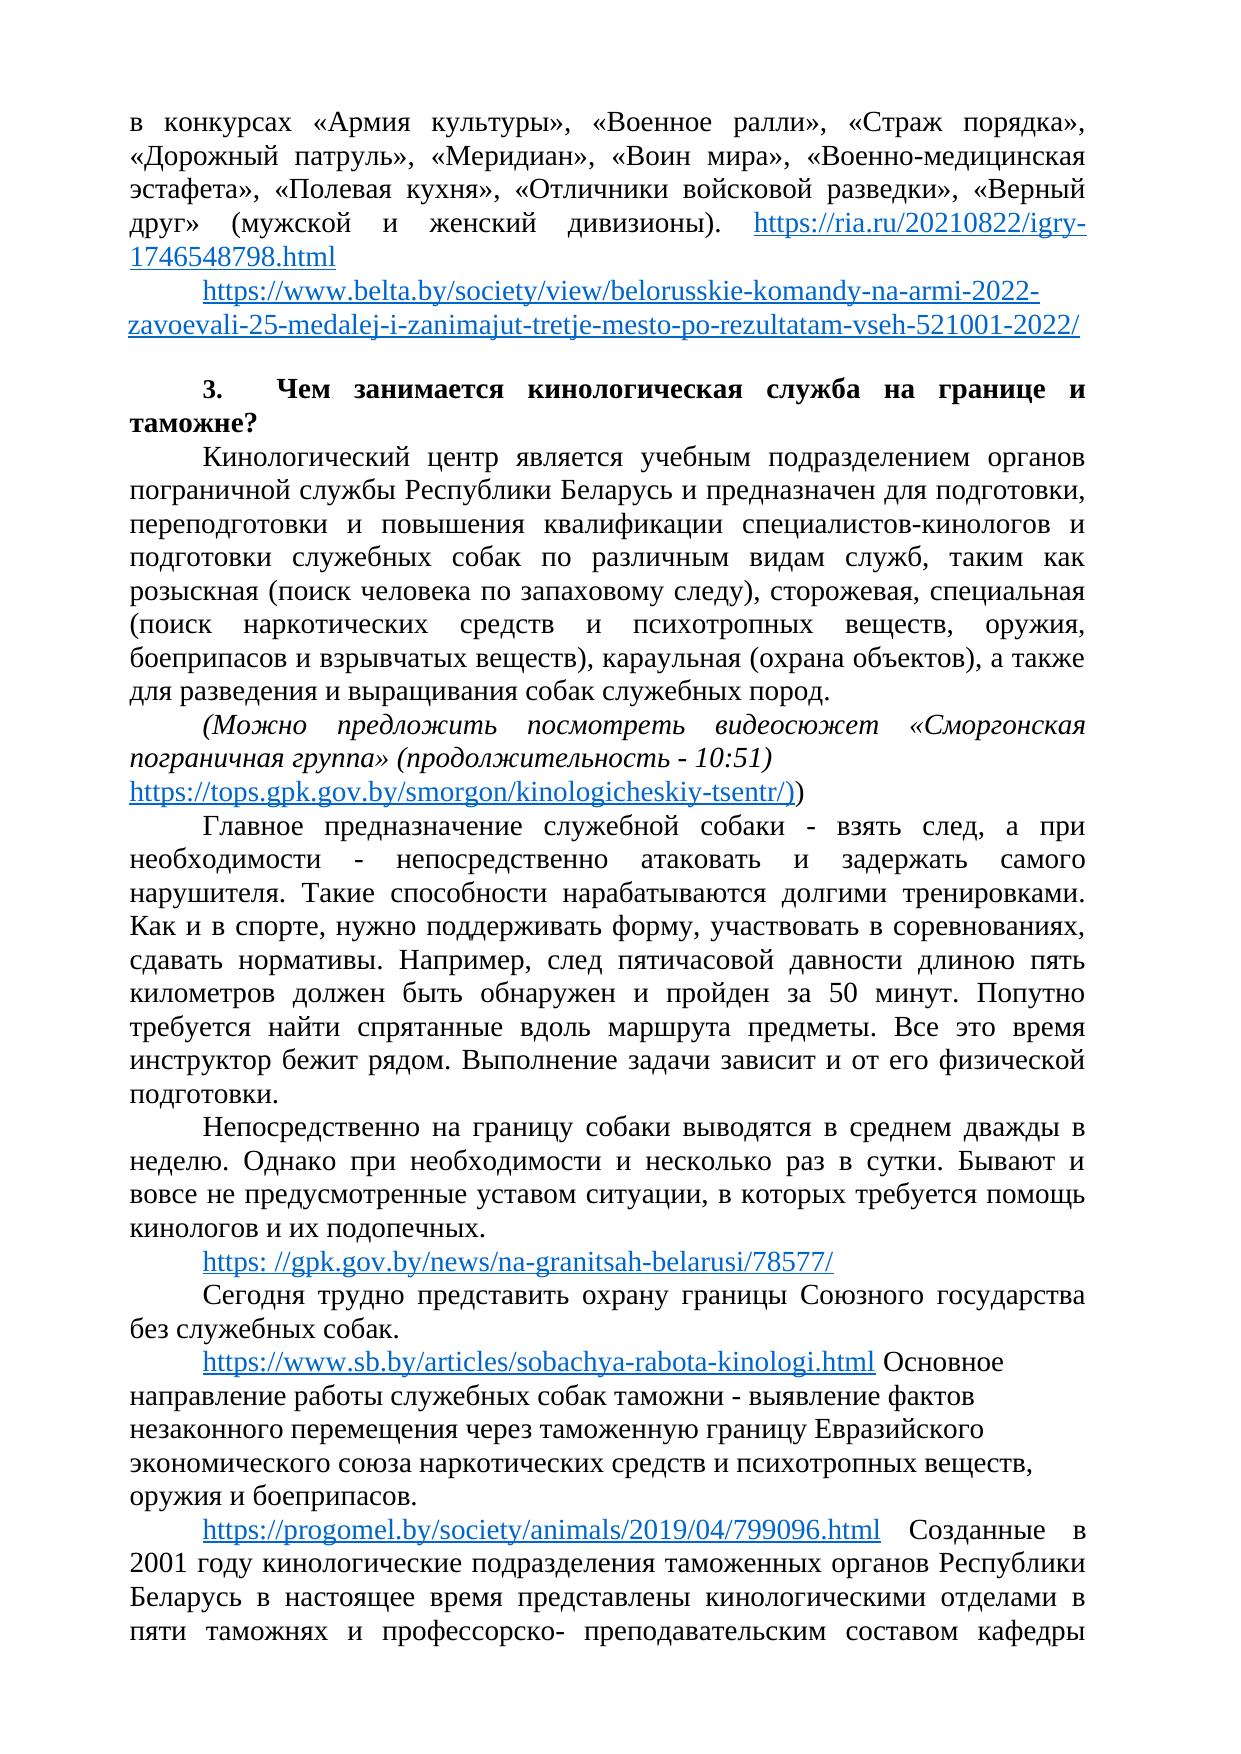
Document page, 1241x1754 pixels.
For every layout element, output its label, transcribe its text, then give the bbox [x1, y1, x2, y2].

text Сегодня трудно представить охрану границы Союзного государства без служебных собак. [129, 1278, 1086, 1345]
text https://tops.gpk.gov.by/smorgon/kinologicheskiy-tsentr/)) [129, 774, 1088, 808]
text https: //gpk.gov.by/news/na-granitsah-belarusi/78577/ [129, 1244, 1088, 1278]
text https://www.sb.by/articles/sobachya-rabota-kinologi.html Основное направление работы служебных собак таможни - выявление фактов незаконного перемещения через таможенную границу Евразийского экономического союза наркотических средств и психотропных веществ, оружия и боеприпасов. [129, 1345, 1086, 1512]
text Непосредственно на границу собаки выводятся в среднем дважды в неделю. Однако при необходимости и несколько раз в сутки. Бывают и вовсе не предусмотренные уставом ситуации, в которых требуется помощь кинологов и их подопечных. [129, 1110, 1086, 1244]
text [129, 104, 1086, 274]
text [129, 1512, 1086, 1647]
text https://www.belta.by/society/view/belorusskie-komandy-na-armi-2022- [129, 274, 1088, 307]
text Кинологический центр является учебным подразделением органов пограничной службы Республики Беларусь и предназначен для подготовки, переподготовки и повышения квалификации специалистов-кинологов и подготовки служебных собак по различным видам служб, таким как розыскная (поиск человека по запаховому следу), сторожевая, специальная (поиск наркотических средств и психотропных веществ, оружия, боеприпасов и взрывчатых веществ), караульная (охрана объектов), а также для разведения и выращивания собак служебных пород. [129, 439, 1086, 707]
text (Можно предложить посмотреть видеосюжет «Сморгонская пограничная группа» (продолжительность - 10:51) [129, 707, 1086, 774]
text zavoevali-25-medalej-i-zanimajut-tretje-mesto-po-rezultatam-vseh-521001-2022/ [127, 307, 1088, 341]
list Чем занимается кинологическая служба на границе и таможне? [129, 372, 1086, 439]
text Главное предназначение служебной собаки - взять след, а при необходимости - непосредственно атаковать и задержать самого нарушителя. Такие способности нарабатываются долгими тренировками. Как и в спорте, нужно поддерживать форму, участвовать в соревнованиях, сдавать нормативы. Например, след пятичасовой давности длиною пять километров должен быть обнаружен и пройден за 50 минут. Попутно требуется найти спрятанные вдоль маршрута предметы. Все это время инструктор бежит рядом. Выполнение задачи зависит и от его физической подготовки. [129, 808, 1086, 1110]
